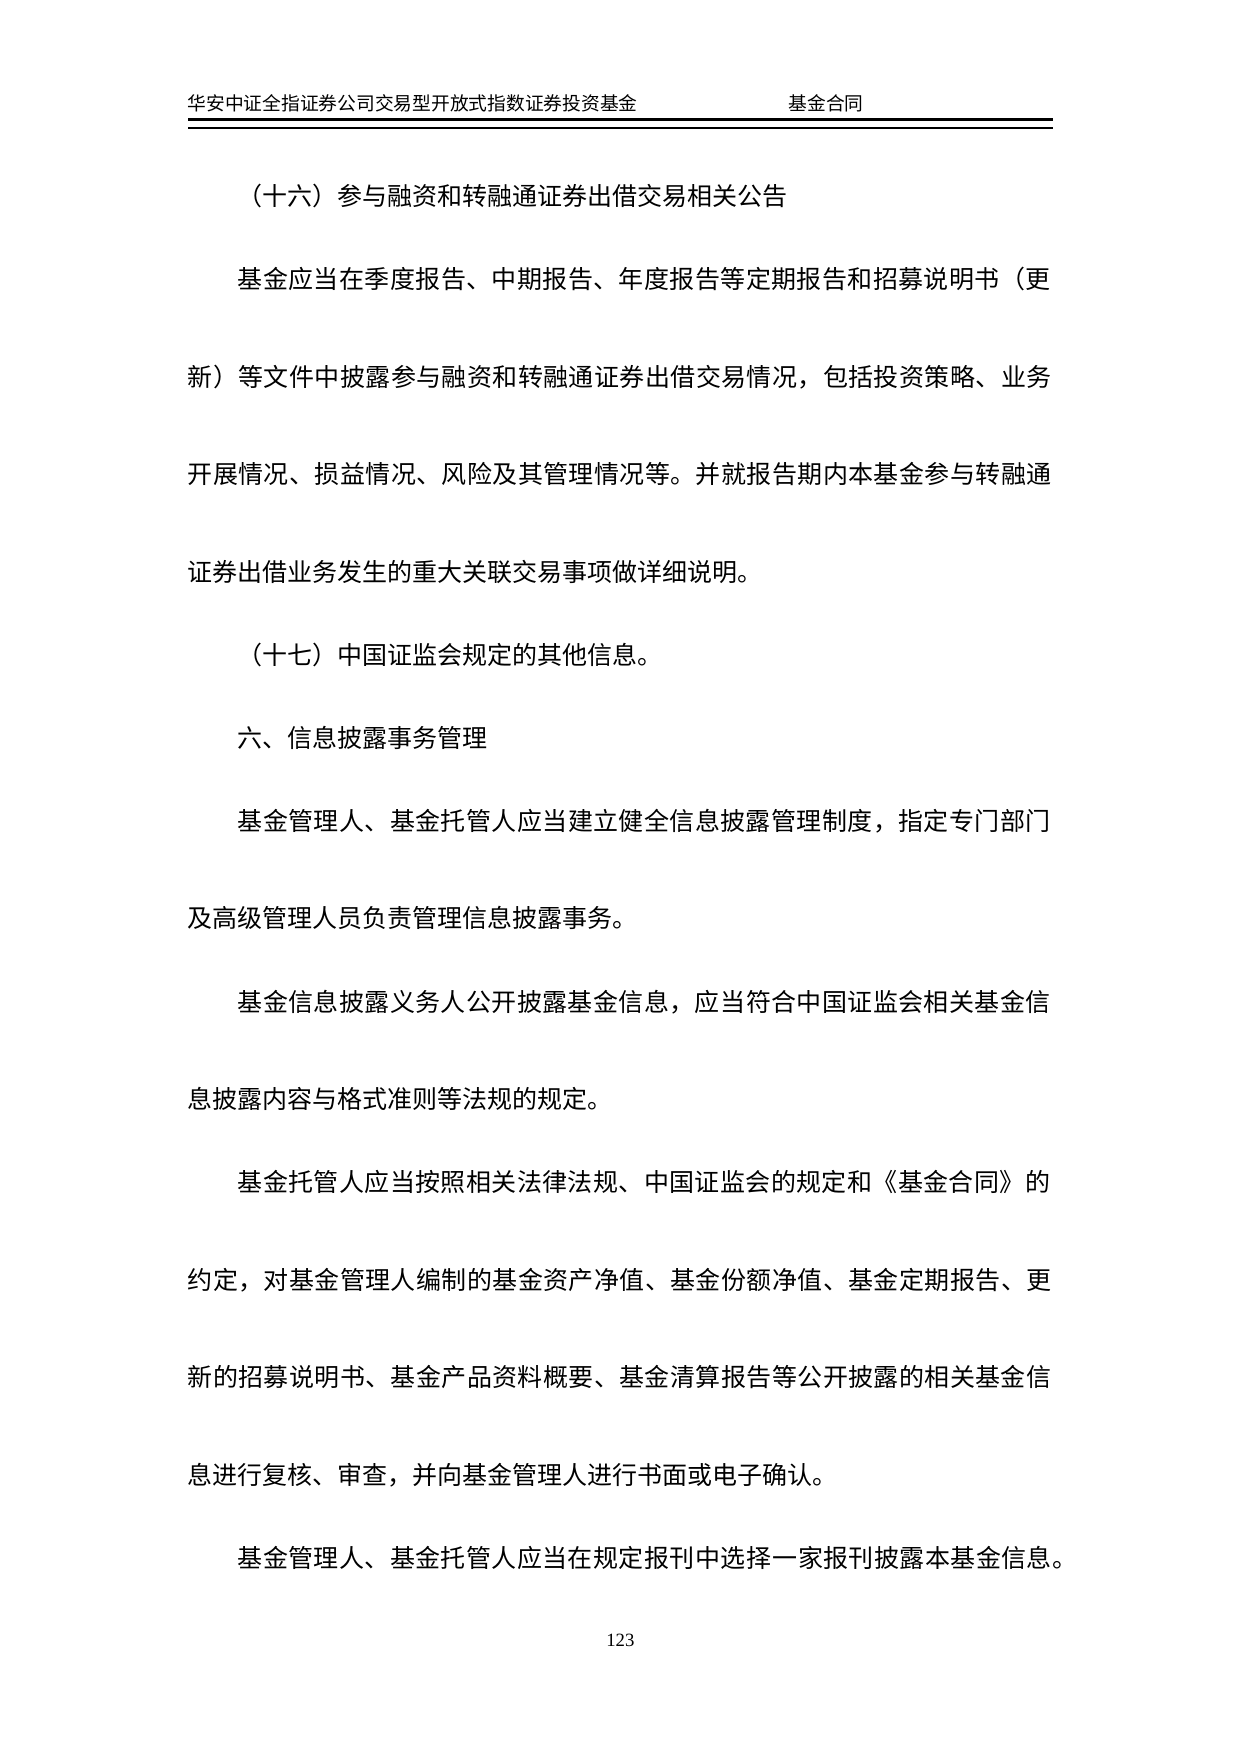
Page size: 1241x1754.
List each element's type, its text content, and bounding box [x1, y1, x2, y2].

text 六、信息披露事务管理 [187, 704, 1053, 769]
text 基金应当在季度报告、中期报告、年度报告等定期报告和招募说明书（更新）等文件中披露参与融资和转融通证券出借交易情况，包括投资策略、业务开展情况、损益情况、风险及其管理情况等。并就报告期内本基金参与转融通证券出借业务发生的重大关联交易事项做详细说明。 [187, 245, 1053, 603]
text （十七）中国证监会规定的其他信息。 [187, 621, 1053, 686]
text 基金托管人应当按照相关法律法规、中国证监会的规定和《基金合同》的约定，对基金管理人编制的基金资产净值、基金份额净值、基金定期报告、更新的招募说明书、基金产品资料概要、基金清算报告等公开披露的相关基金信息进行复核、审查，并向基金管理人进行书面或电子确认。 [187, 1148, 1053, 1506]
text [187, 1524, 1053, 1589]
text 基金信息披露义务人公开披露基金信息，应当符合中国证监会相关基金信息披露内容与格式准则等法规的规定。 [187, 968, 1053, 1130]
text 基金管理人、基金托管人应当建立健全信息披露管理制度，指定专门部门及高级管理人员负责管理信息披露事务。 [187, 787, 1053, 949]
text （十六）参与融资和转融通证券出借交易相关公告 [187, 162, 1053, 227]
